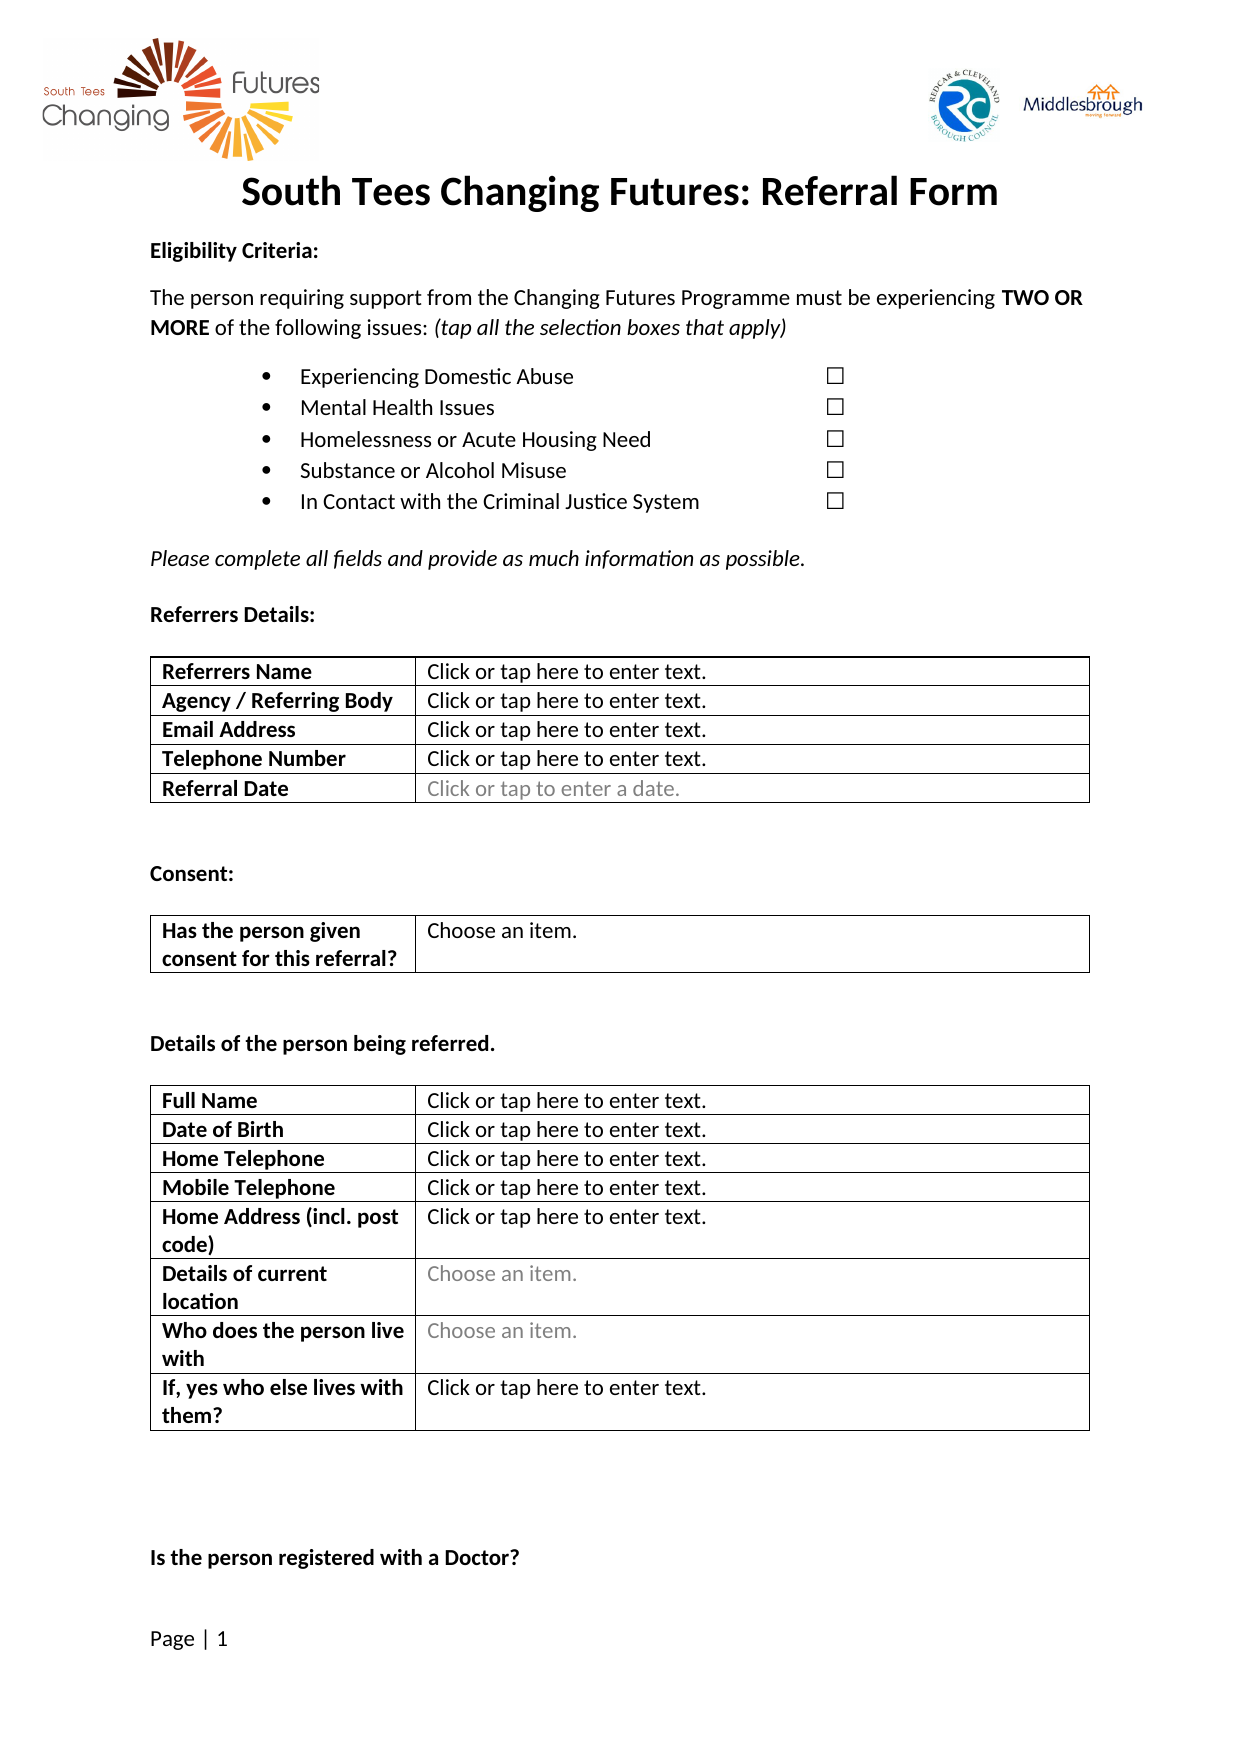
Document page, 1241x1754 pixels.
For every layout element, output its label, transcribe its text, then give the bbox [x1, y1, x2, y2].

table_cell If, yes who else lives with them? [151, 1374, 415, 1429]
text Referrers Details: [150, 600, 1090, 628]
table_cell Home Address (incl. post code) [151, 1202, 415, 1258]
text Details of the person being referred. [150, 1029, 1090, 1057]
table_cell [416, 1259, 1089, 1315]
list Experiencing Domestic Abuse [262, 360, 1090, 391]
table_cell [416, 774, 1089, 802]
table_cell Telephone Number [151, 745, 415, 773]
text The person requiring support from the Changing Futures Programme must be experiencing TWO OR MORE of the following issues: (tap all the selection boxes that apply) [150, 283, 1090, 341]
table_cell Date of Birth [151, 1115, 415, 1143]
table_header Referrers Name [151, 658, 415, 685]
text Please complete all fields and provide as much information as possible. [150, 544, 1090, 572]
table_cell Home Telephone [151, 1144, 415, 1172]
table_cell Referral Date [151, 774, 415, 802]
table_cell Details of current location [151, 1259, 415, 1315]
table_cell Mobile Telephone [151, 1173, 415, 1201]
picture [42, 38, 320, 161]
list Mental Health Issues [262, 391, 1090, 422]
text South Tees Changing Futures: Referral Form [150, 150, 1090, 215]
text Is the person registered with a Doctor? [150, 1543, 1090, 1571]
table_cell Email Address [151, 716, 415, 743]
text Consent: [150, 859, 1090, 887]
list Substance or Alcohol Misuse [262, 454, 1090, 485]
table_cell Agency / Referring Body [151, 686, 415, 714]
picture [1017, 81, 1148, 124]
table_cell [416, 1316, 1089, 1372]
list In Contact with the Criminal Justice System [262, 485, 1090, 516]
picture [928, 68, 1000, 142]
list Homelessness or Acute Housing Need [262, 422, 1090, 454]
table_cell Who does the person live with [151, 1316, 415, 1372]
table_header Has the person given consent for this referral? [151, 916, 415, 972]
table_header Full Name [151, 1086, 415, 1114]
text Eligibility Criteria: [150, 236, 1090, 264]
